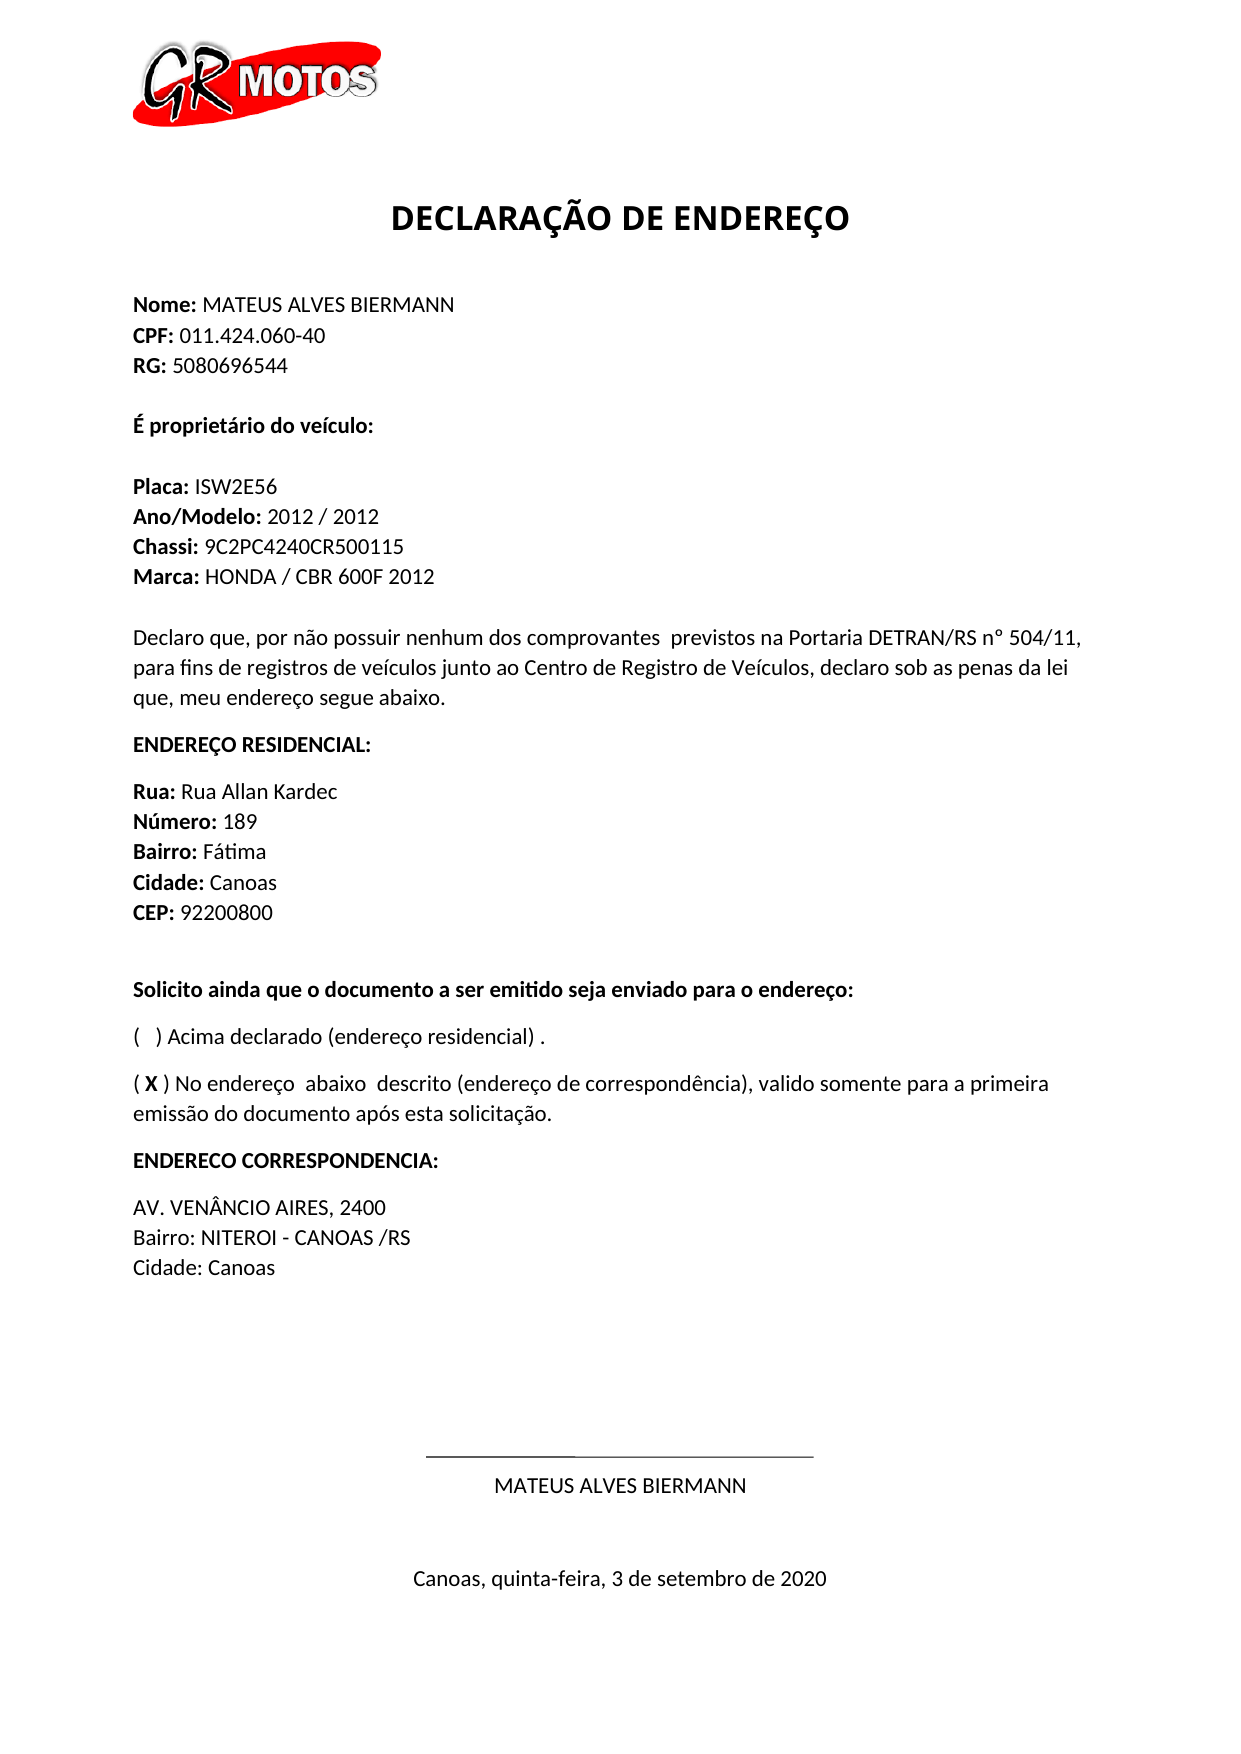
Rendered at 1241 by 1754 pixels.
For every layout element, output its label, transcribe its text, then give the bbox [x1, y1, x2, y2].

subtitle DECLARAÇÃO DE ENDEREÇO [133, 195, 1107, 240]
text Chassi: 9C2PC4240CR500115 [133, 532, 1107, 560]
text Marca: HONDA / CBR 600F 2012 [133, 562, 1107, 591]
picture [132, 23, 417, 142]
text Ano/Modelo: 2012 / 2012 [133, 502, 1107, 530]
text Número: 189 [133, 807, 1107, 835]
text Cidade: Canoas [133, 868, 1107, 896]
text Nome: MATEUS ALVES BIERMANN [133, 291, 1107, 319]
text Solicito ainda que o documento a ser emitido seja enviado para o endereço: [133, 975, 1107, 1003]
text ( X ) No endereço abaixo descrito (endereço de correspondência), valido somente para a primeira emissão do documento após esta solicitação. [133, 1069, 1107, 1127]
text ( ) Acima declarado (endereço residencial) . [133, 1022, 1107, 1050]
text RG: 5080696544 [133, 351, 1107, 379]
text ENDERECO CORRESPONDENCIA: [133, 1146, 1107, 1174]
text ENDEREÇO RESIDENCIAL: [133, 730, 1107, 758]
text AV. VENÂNCIO AIRES, 2400 [133, 1193, 1107, 1221]
text MATEUS ALVES BIERMANN [133, 1471, 1107, 1499]
text Placa: ISW2E56 [133, 472, 1107, 500]
text Declaro que, por não possuir nenhum dos comprovantes previstos na Portaria DETRAN/RS nº 504/11, para fins de registros de veículos junto ao Centro de Registro de Veículos, declaro sob as penas da lei que, meu endereço segue abaixo. [133, 623, 1107, 711]
text É proprietário do veículo: [133, 411, 1107, 439]
text CEP: 92200800 [133, 898, 1107, 926]
text Rua: Rua Allan Kardec [133, 777, 1107, 805]
text Canoas, quinta-feira, 3 de setembro de 2020 [133, 1564, 1107, 1593]
text Bairro: NITEROI - CANOAS /RS [133, 1223, 1107, 1251]
text Bairro: Fátima [133, 837, 1107, 866]
text Cidade: Canoas [133, 1253, 1107, 1281]
text CPF: 011.424.060-40 [133, 321, 1107, 349]
